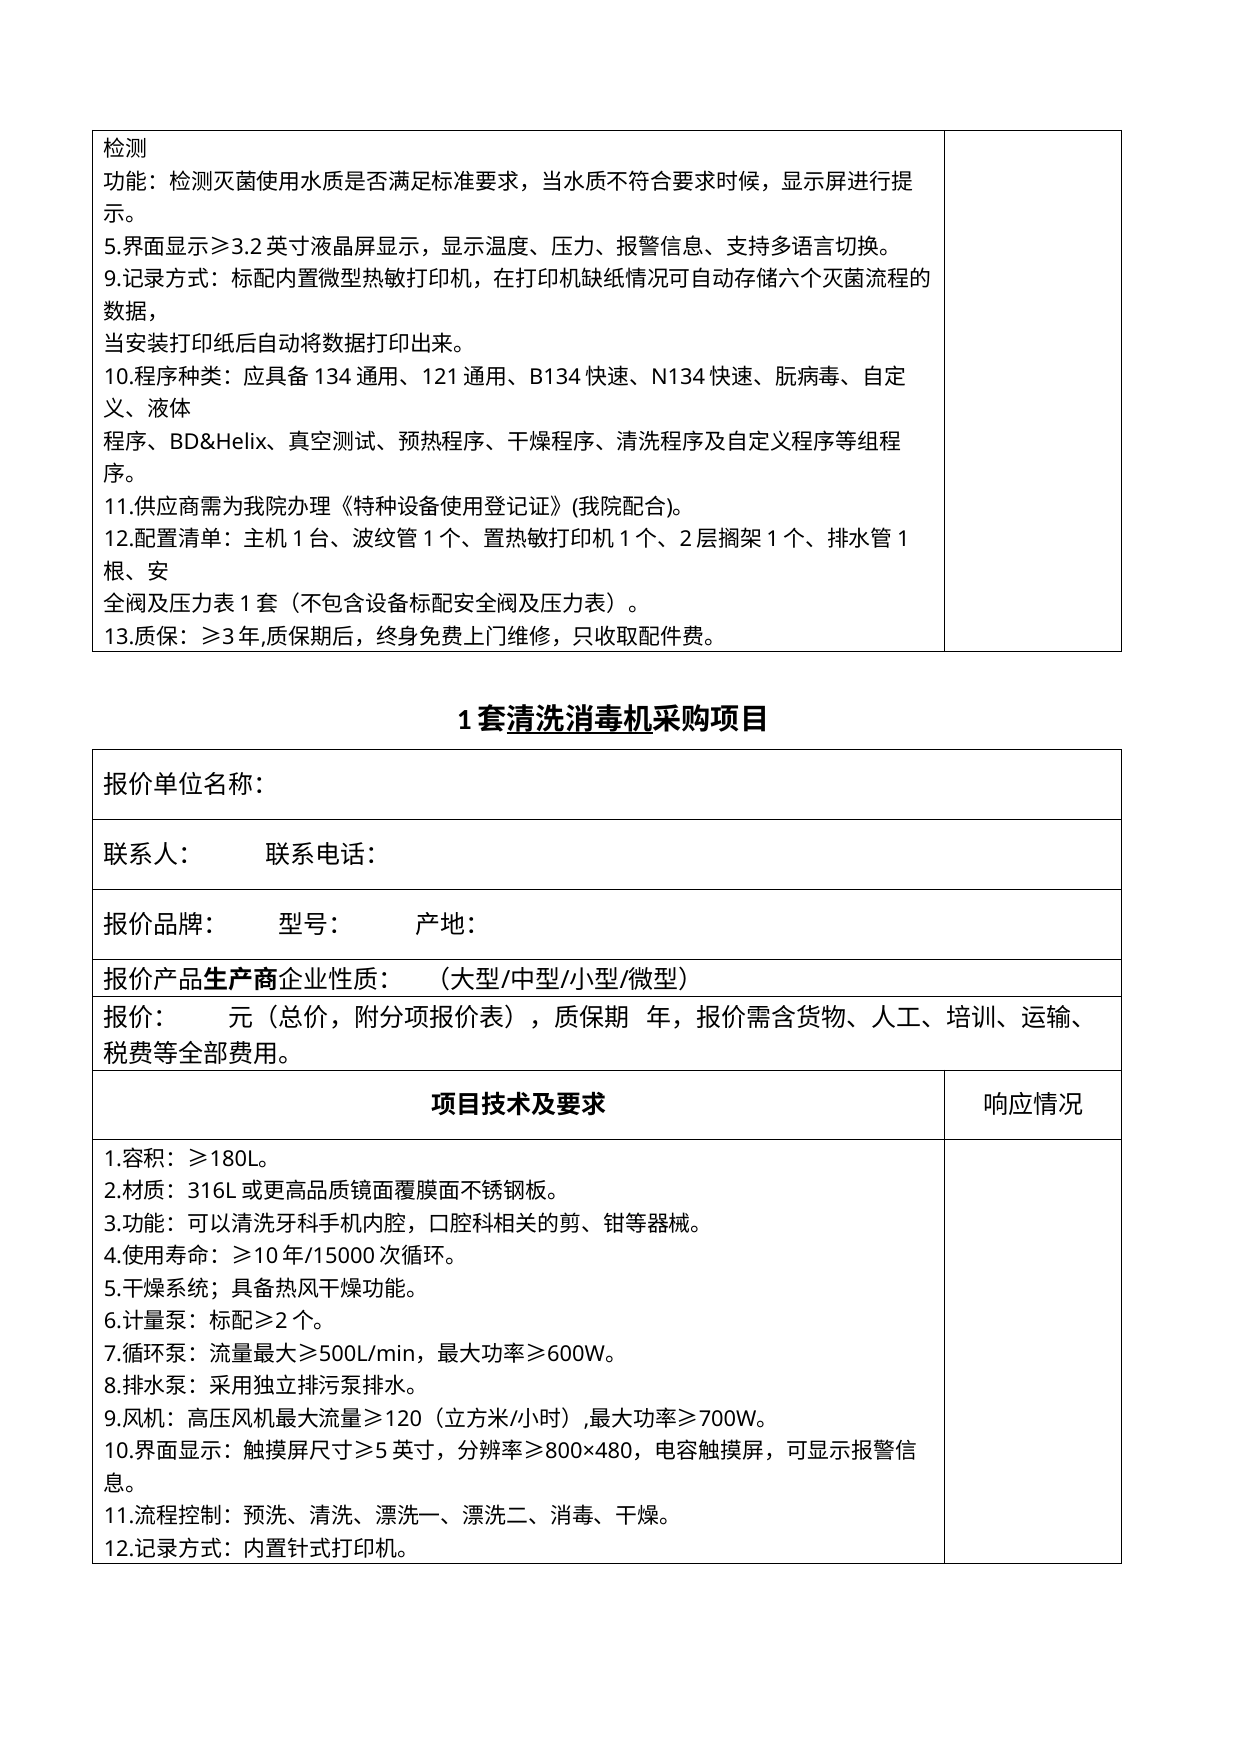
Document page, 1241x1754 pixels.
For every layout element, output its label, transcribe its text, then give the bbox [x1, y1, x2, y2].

table_cell 报价： 元（总价，附分项报价表），质保期 年，报价需含货物、人工、培训、运输、税费等全部费用。 [93, 997, 1121, 1069]
table_cell 联系人： 联系电话： [93, 820, 1121, 889]
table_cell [93, 131, 944, 651]
table_cell [945, 1140, 1121, 1563]
table_cell 报价品牌： 型号： 产地： [93, 890, 1121, 959]
table_cell 项目技术及要求 [93, 1071, 944, 1139]
text 1套清洗消毒机采购项目 [103, 684, 1122, 749]
table_cell [945, 131, 1121, 651]
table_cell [93, 1140, 944, 1563]
table_cell 报价产品生产商企业性质： （大型/中型/小型/微型） [93, 960, 1121, 996]
table_cell 响应情况 [945, 1071, 1121, 1139]
table_header 报价单位名称： [93, 750, 1121, 819]
